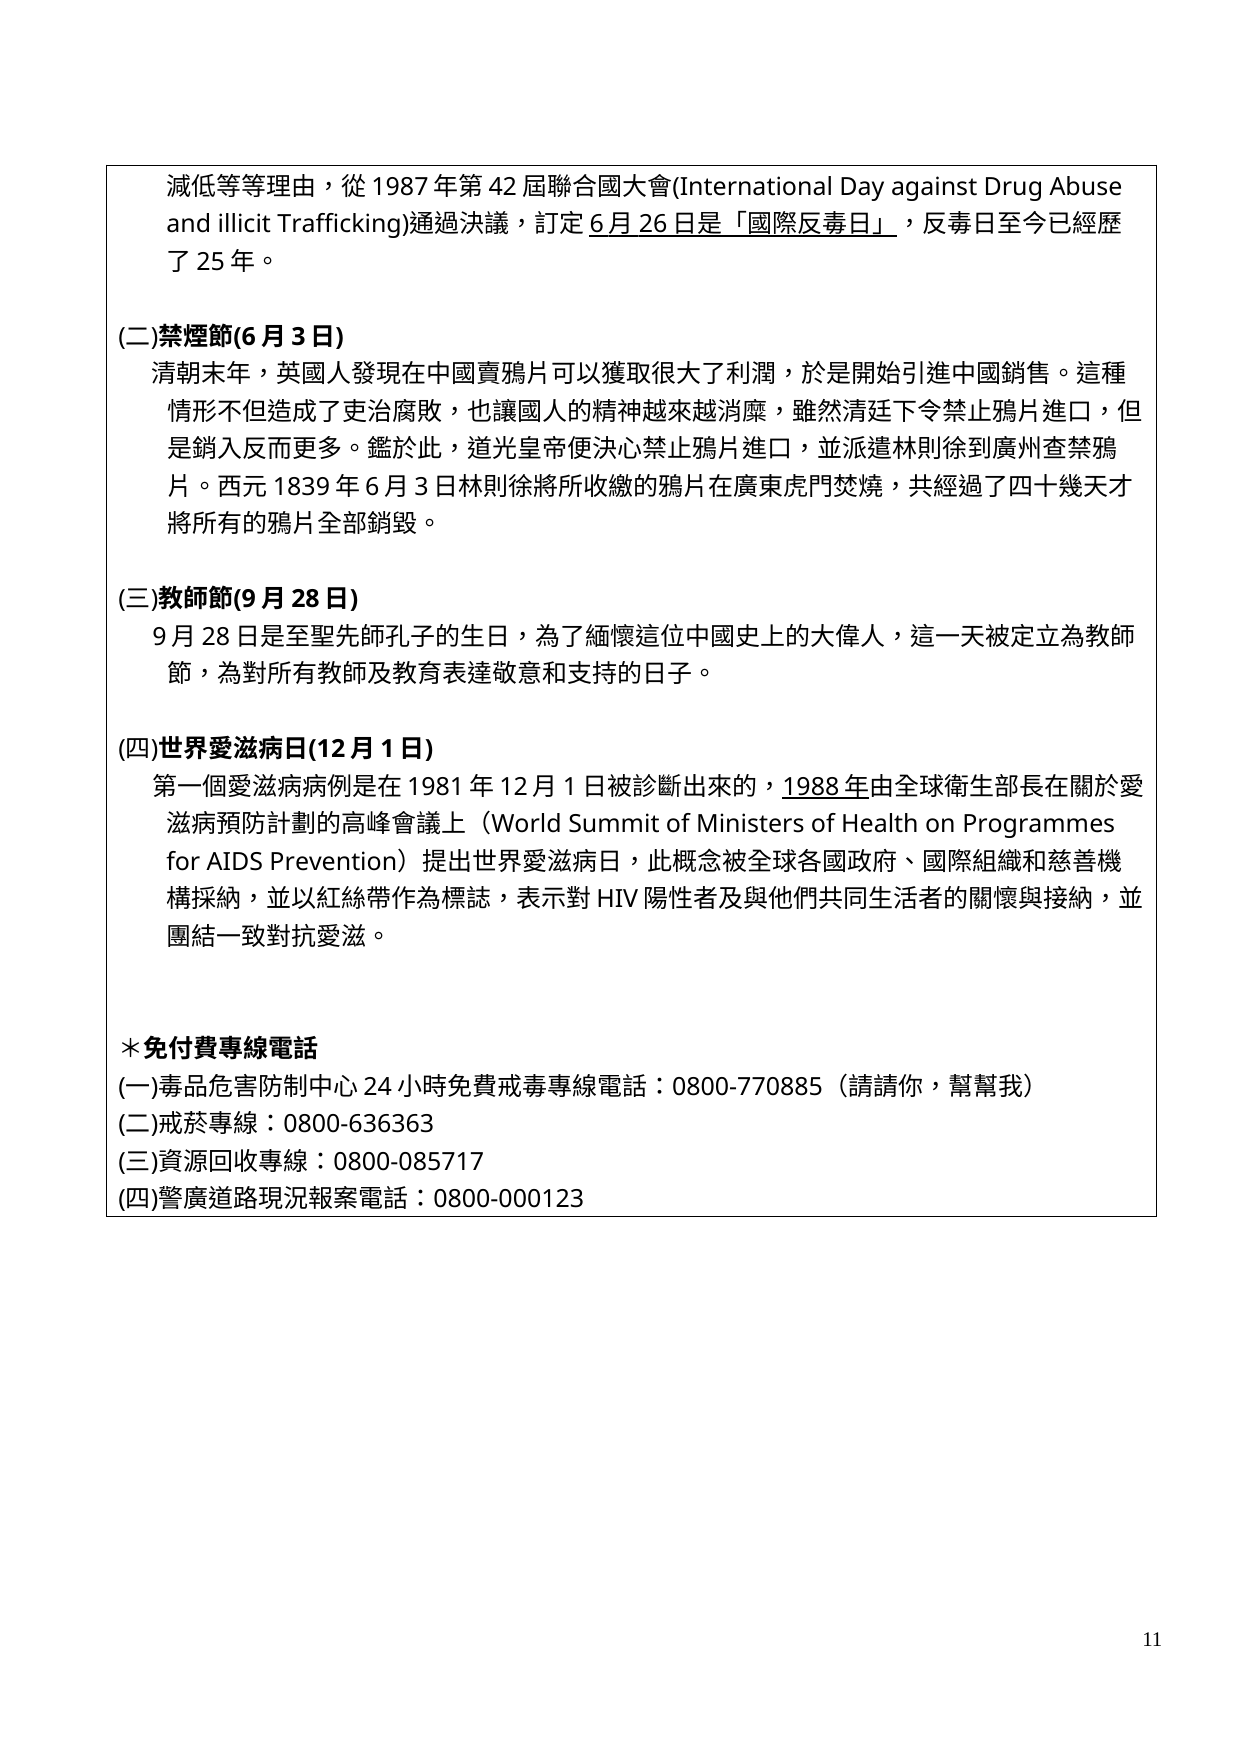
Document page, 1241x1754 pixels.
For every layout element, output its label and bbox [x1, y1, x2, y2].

table_header [107, 166, 1156, 1216]
